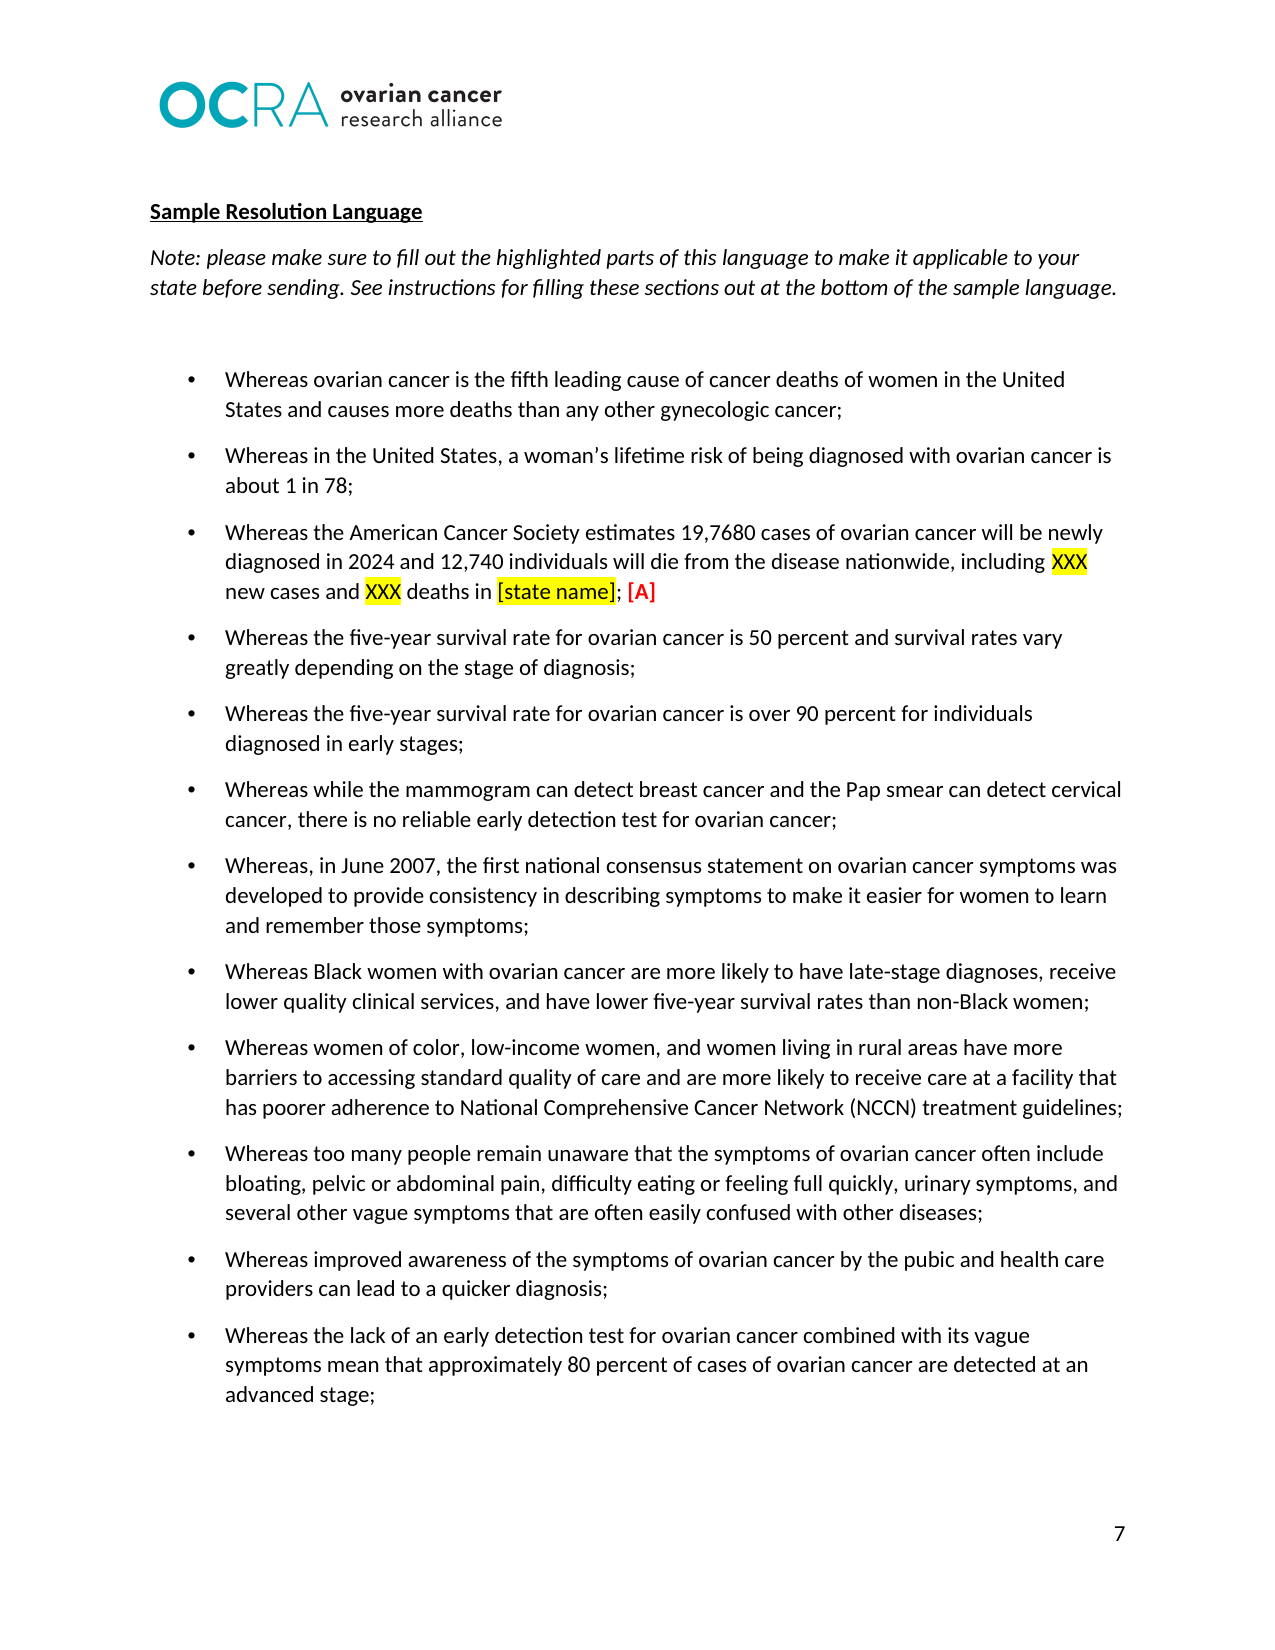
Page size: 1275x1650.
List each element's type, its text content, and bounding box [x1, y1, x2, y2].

list Whereas, in June 2007, the first national consensus statement on ovarian cancer symptoms was developed to provide consistency in describing symptoms to make it easier for women to learn and remember those symptoms; [187, 852, 1125, 939]
list Whereas the lack of an early detection test for ovarian cancer combined with its vague symptoms mean that approximately 80 percent of cases of ovarian cancer are detected at an advanced stage; [187, 1321, 1125, 1408]
list Whereas improved awareness of the symptoms of ovarian cancer by the pubic and health care providers can lead to a quicker diagnosis; [187, 1245, 1125, 1302]
text Note: please make sure to fill out the highlighted parts of this language to make it applicable to your state before sending. See instructions for filling these sections out at the bottom of the sample language. [150, 243, 1125, 301]
list Whereas the American Cancer Society estimates 19,7680 cases of ovarian cancer will be newly diagnosed in 2024 and 12,740 individuals will die from the disease nationwide, including XXX new cases and XXX deaths in [state name]; [A] [187, 518, 1125, 605]
list Whereas the five-year survival rate for ovarian cancer is 50 percent and survival rates vary greatly depending on the stage of diagnosis; [187, 623, 1125, 681]
list Whereas in the United States, a woman’s lifetime risk of being diagnosed with ovarian cancer is about 1 in 78; [187, 442, 1125, 499]
list Whereas the five-year survival rate for ovarian cancer is over 90 percent for individuals diagnosed in early stages; [187, 699, 1125, 757]
list Whereas ovarian cancer is the fifth leading cause of cancer deaths of women in the United States and causes more deaths than any other gynecologic cancer; [187, 366, 1125, 423]
list Whereas women of color, low-income women, and women living in rural areas have more barriers to accessing standard quality of care and are more likely to receive care at a facility that has poorer adherence to National Comprehensive Cancer Network (NCCN) treatment guidelines; [187, 1033, 1125, 1121]
list Whereas while the mammogram can detect breast cancer and the Pap smear can detect cervical cancer, there is no reliable early detection test for ovarian cancer; [187, 776, 1125, 833]
list Whereas Black women with ovarian cancer are more likely to have late-stage diagnoses, receive lower quality clinical services, and have lower five-year survival rates than non-Black women; [187, 957, 1125, 1015]
picture [150, 75, 511, 135]
list Whereas too many people remain unaware that the symptoms of ovarian cancer often include bloating, pelvic or abdominal pain, difficulty eating or feeling full quickly, urinary symptoms, and several other vague symptoms that are often easily confused with other diseases; [187, 1139, 1125, 1226]
text Sample Resolution Language [150, 197, 1125, 225]
